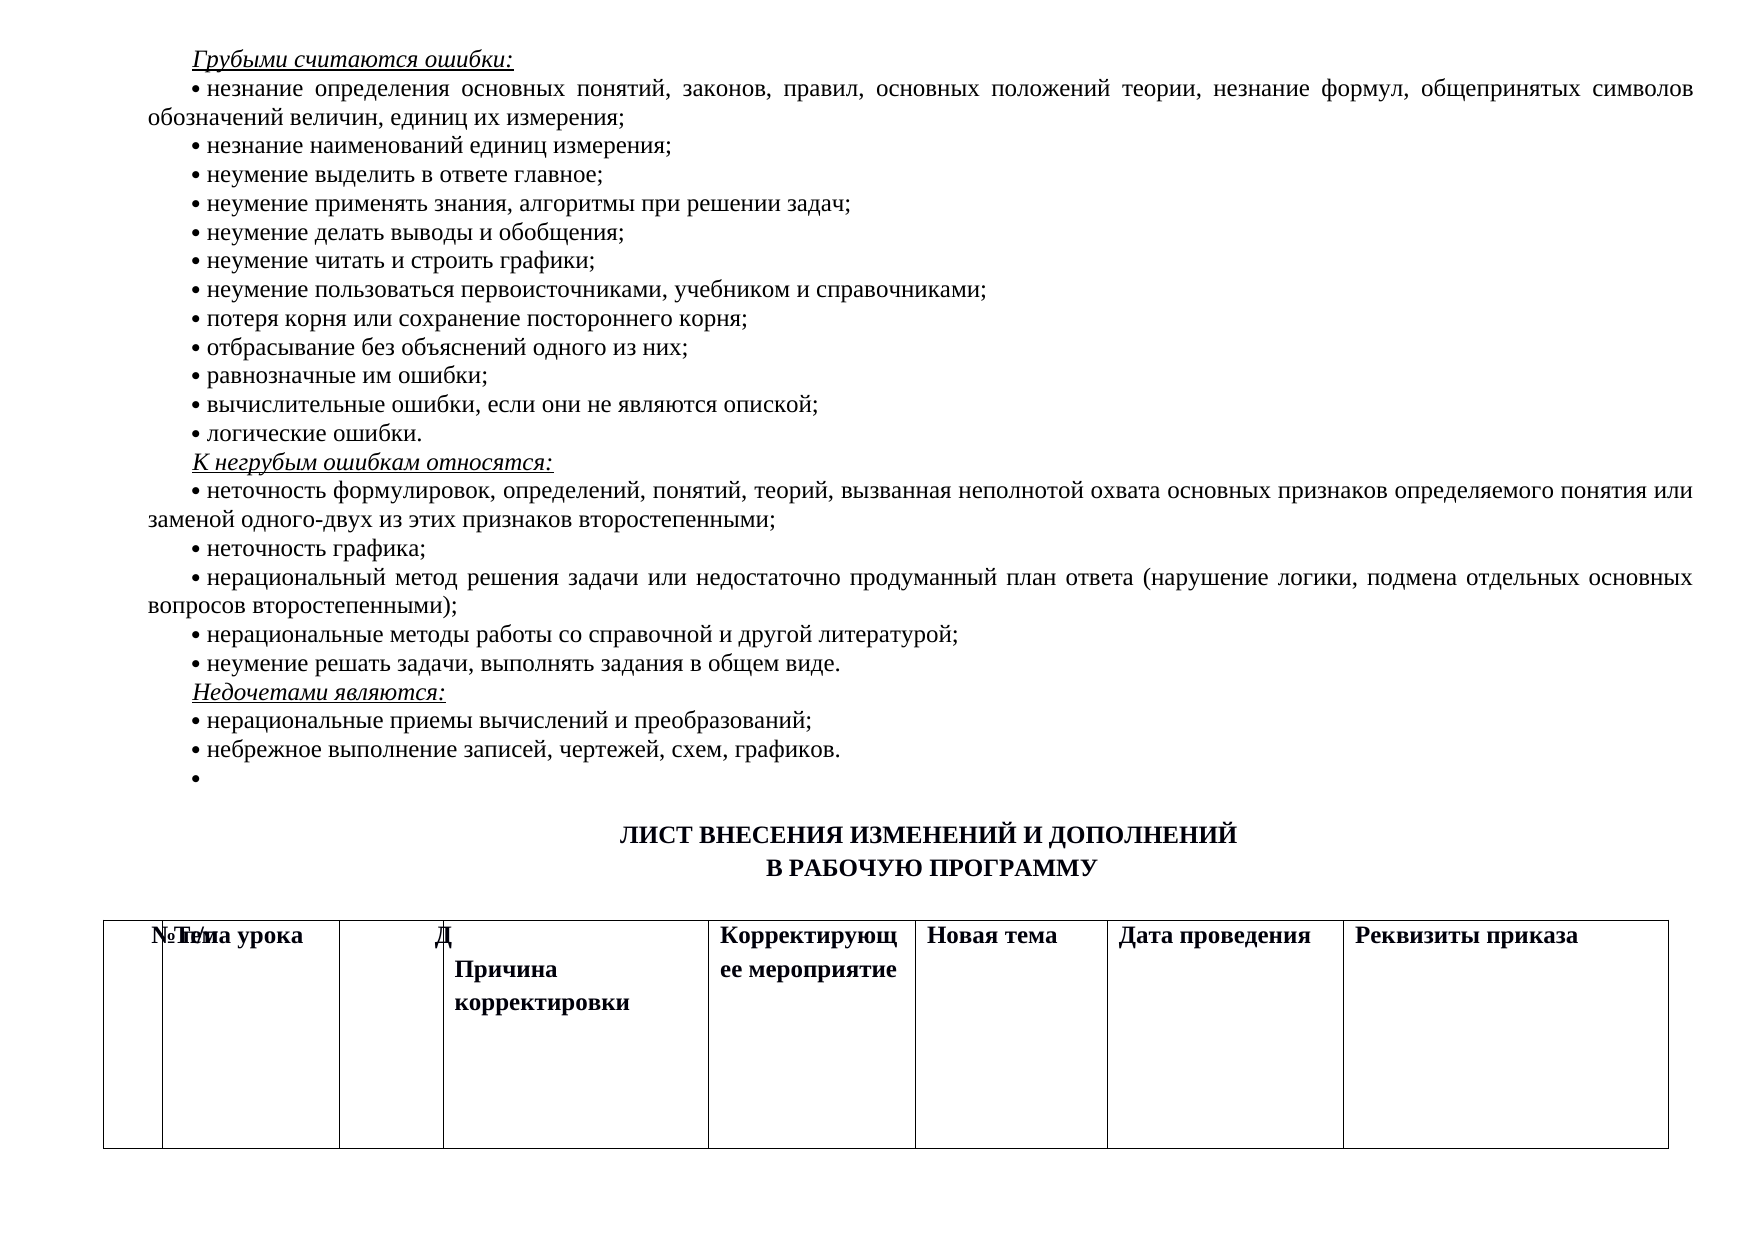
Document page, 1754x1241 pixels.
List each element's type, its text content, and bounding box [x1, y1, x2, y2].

list неумение читать и строить графики; [148, 246, 1695, 274]
list неумение применять знания, алгоритмы при решении задач; [148, 188, 1695, 217]
list небрежное выполнение записей, чертежей, схем, графиков. [148, 734, 1695, 763]
text Недочетами являются: [148, 677, 1695, 706]
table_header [444, 921, 708, 1147]
list нерациональные приемы вычислений и преобразований; [148, 706, 1695, 734]
text В РАБОЧУЮ ПРОГРАММУ [162, 853, 1695, 882]
list незнание определения основных понятий, законов, правил, основных положений теории, незнание формул, общепринятых символов обозначений величин, единиц их измерения; [148, 73, 1695, 131]
table_header Дата по плану [340, 921, 443, 1147]
table_header Реквизиты приказа [1344, 921, 1668, 1147]
list нерациональный метод решения задачи или недостаточно продуманный план ответа (нарушение логики, подмена отдельных основных вопросов второстепенными); [148, 562, 1695, 619]
list вычислительные ошибки, если они не являются опиской; [148, 389, 1695, 418]
list неточность формулировок, определений, понятий, теорий, вызванная неполнотой охвата основных признаков определяемого понятия или заменой одного-двух из этих признаков второстепенными; [148, 476, 1695, 533]
list неумение пользоваться первоисточниками, учебником и справочниками; [148, 274, 1695, 303]
list отбрасывание без объяснений одного из них; [148, 332, 1695, 361]
table_header Тема урока [163, 921, 339, 1147]
text Грубыми считаются ошибки: [148, 44, 1695, 73]
list логические ошибки. [148, 418, 1695, 447]
table_header № п/п [104, 921, 162, 1147]
list равнозначные им ошибки; [148, 361, 1695, 389]
list незнание наименований единиц измерения; [148, 131, 1695, 159]
list потеря корня или сохранение постороннего корня; [148, 303, 1695, 332]
table_header Новая тема [916, 921, 1107, 1147]
table_header Дата проведения [1108, 921, 1343, 1147]
list неумение делать выводы и обобщения; [148, 217, 1695, 246]
list нерациональные методы работы со справочной и другой литературой; [148, 619, 1695, 648]
text К негрубым ошибкам относятся: [148, 447, 1695, 476]
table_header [709, 921, 915, 1147]
text ЛИСТ ВНЕСЕНИЯ ИЗМЕНЕНИЙ И ДОПОЛНЕНИЙ [162, 821, 1695, 849]
list неточность графика; [148, 533, 1695, 562]
list неумение выделить в ответе главное; [148, 159, 1695, 188]
list неумение решать задачи, выполнять задания в общем виде. [148, 648, 1695, 677]
